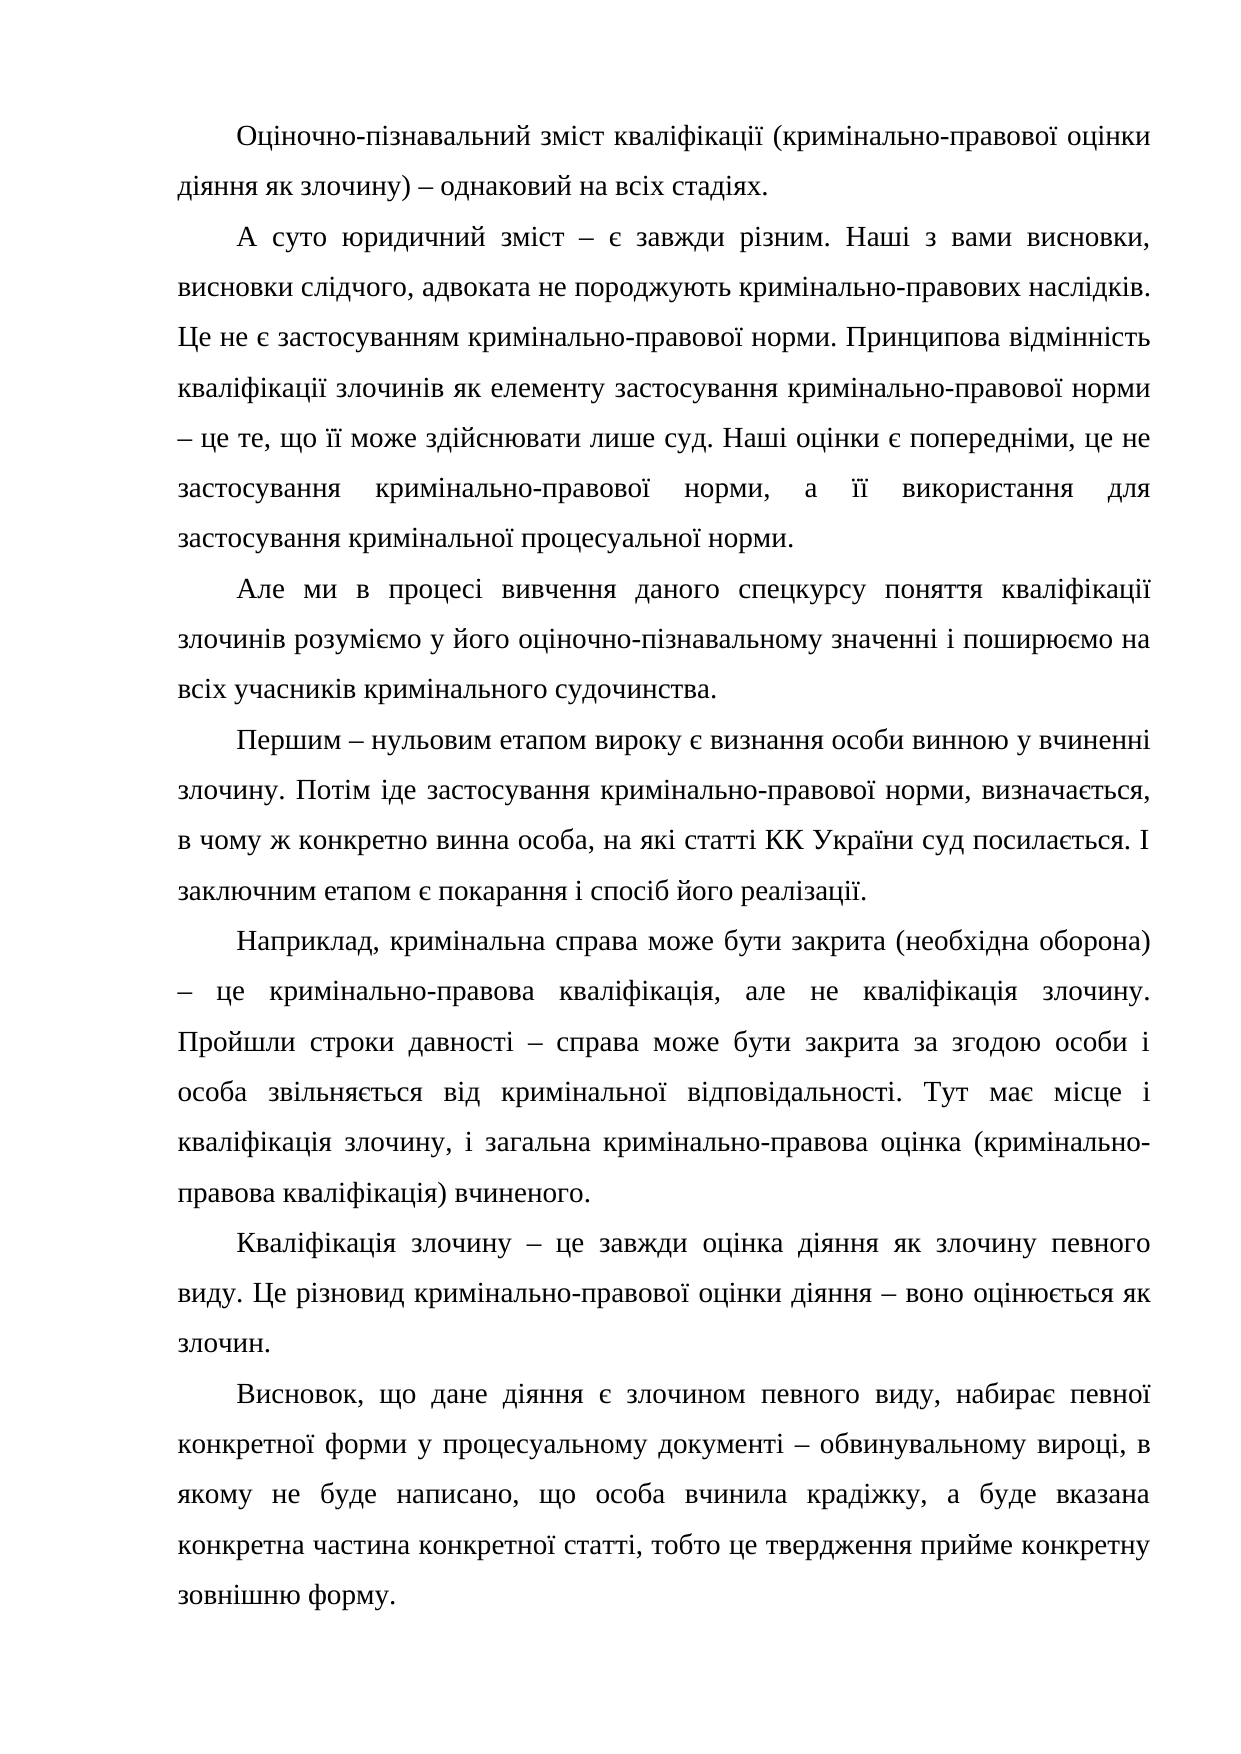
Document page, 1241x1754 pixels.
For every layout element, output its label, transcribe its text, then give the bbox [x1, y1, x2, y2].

text А суто юридичний зміст – є завжди різним. Наші з вами висновки, висновки слідчого, адвоката не породжують кримінально-правових наслідків. Це не є застосуванням кримінально-правової норми. Принципова відмінність кваліфікації злочинів як елементу застосування кримінально-правової норми – це те, що її може здійснювати лише суд. Наші оцінки є попередніми, це не застосування кримінально-правової норми, а її використання для застосування кримінальної процесуальної норми. [177, 219, 1152, 554]
text Висновок, що дане діяння є злочином певного виду, набирає певної конкретної форми у процесуальному документі – обвинувальному вироці, в якому не буде написано, що особа вчинила крадіжку, а буде вказана конкретна частина конкретної статті, тобто це твердження прийме конкретну зовнішню форму. [177, 1376, 1152, 1611]
text Але ми в процесі вивчення даного спецкурсу поняття кваліфікації злочинів розуміємо у його оціночно-пізнавальному значенні і поширюємо на всіх учасників кримінального судочинства. [177, 571, 1152, 705]
text Кваліфікація злочину – це завжди оцінка діяння як злочину певного виду. Це різновид кримінально-правової оцінки діяння – воно оцінюється як злочин. [177, 1225, 1152, 1359]
text Оціночно-пізнавальний зміст кваліфікації (кримінально-правової оцінки діяння як злочину) – однаковий на всіх стадіях. [177, 118, 1152, 202]
text Першим – нульовим етапом вироку є визнання особи винною у вчиненні злочину. Потім іде застосування кримінально-правової норми, визначається, в чому ж конкретно винна особа, на які статті КК України суд посилається. І заключним етапом є покарання і спосіб його реалізації. [177, 722, 1152, 906]
text Наприклад, кримінальна справа може бути закрита (необхідна оборона) – це кримінально-правова кваліфікація, але не кваліфікація злочину. Пройшли строки давності – справа може бути закрита за згодою особи і особа звільняється від кримінальної відповідальності. Тут має місце і кваліфікація злочину, і загальна кримінально-правова оцінка (кримінально-правова кваліфікація) вчиненого. [177, 923, 1152, 1208]
